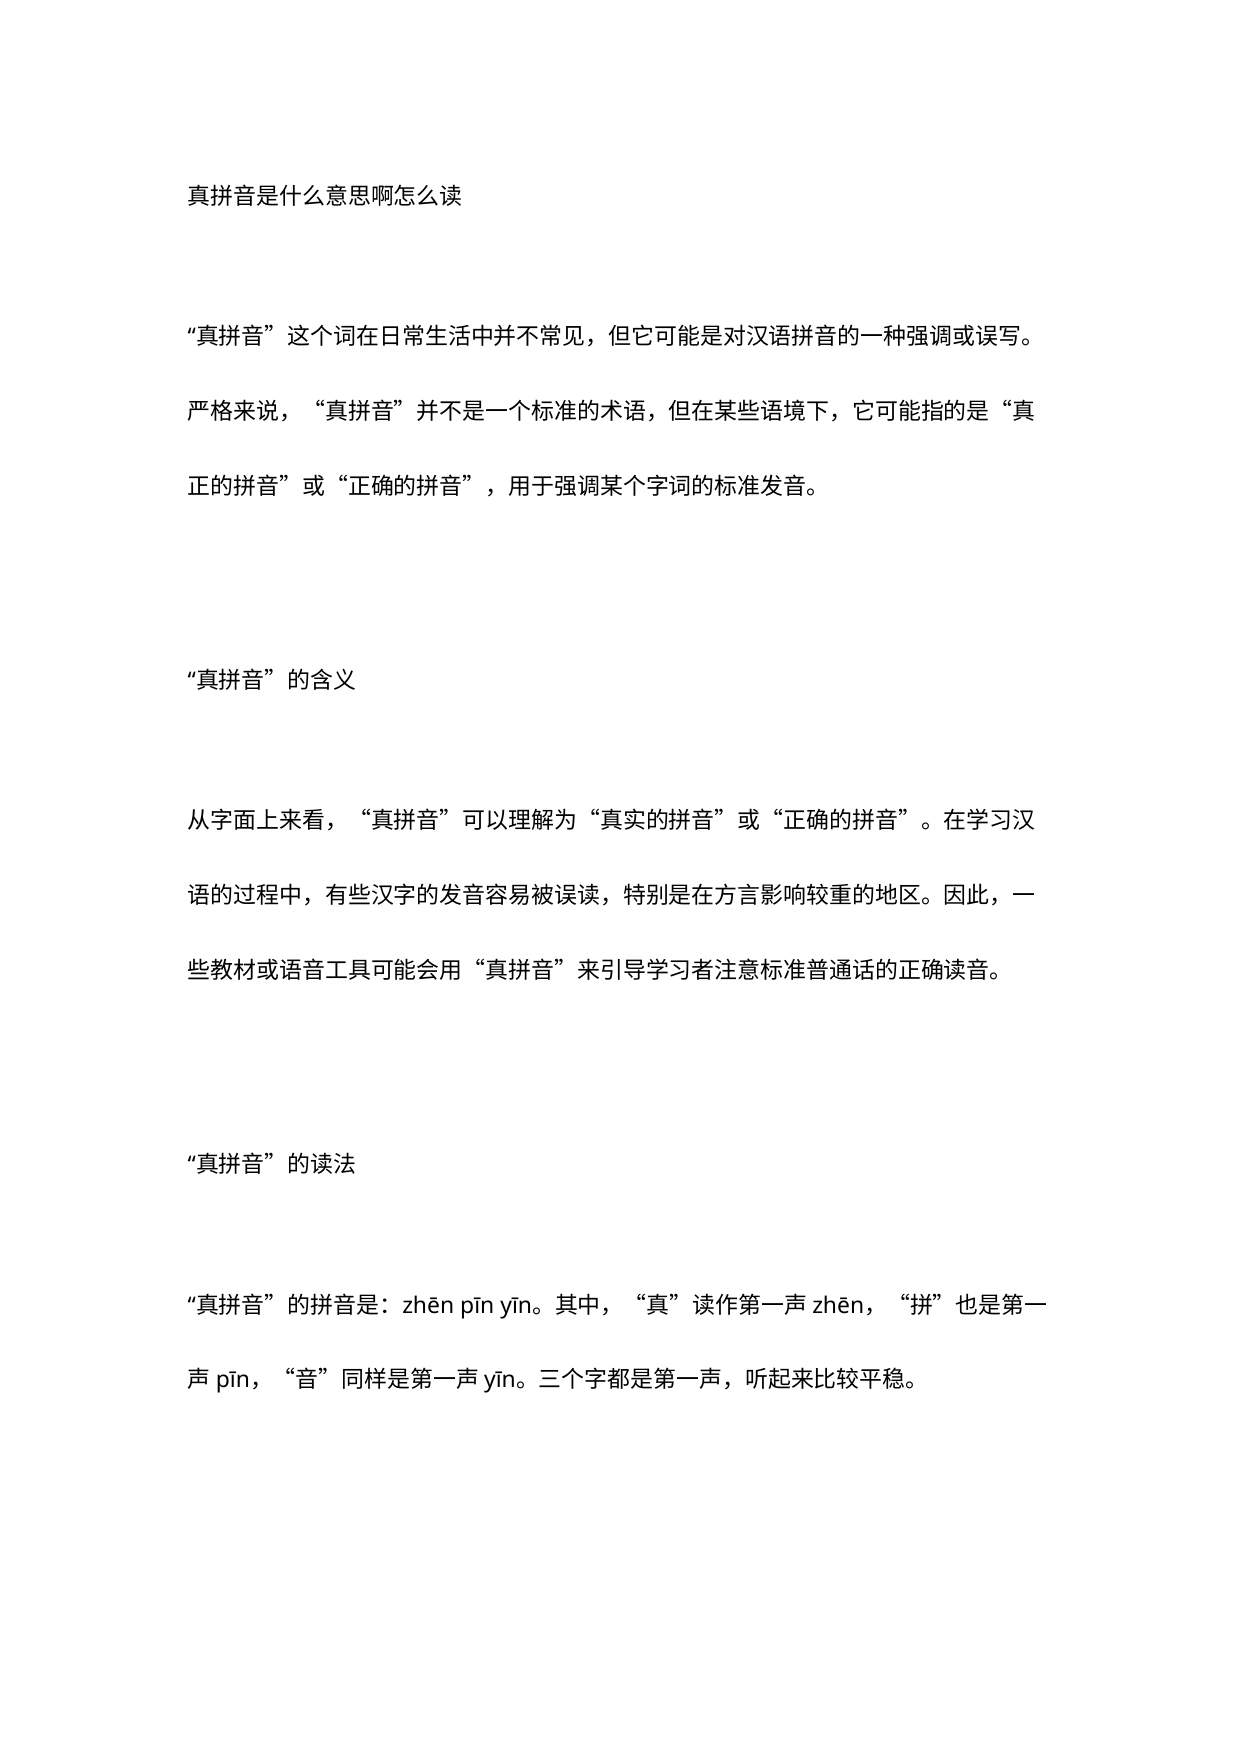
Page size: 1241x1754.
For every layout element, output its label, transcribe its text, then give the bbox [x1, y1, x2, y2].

text “真拼音”的拼音是：zhēn pīn yīn。其中，“真”读作第一声 zhēn，“拼”也是第一声 pīn，“音”同样是第一声 yīn。三个字都是第一声，听起来比较平稳。 [187, 1271, 1053, 1410]
text “真拼音”的含义 [187, 646, 1053, 711]
text “真拼音”的读法 [187, 1130, 1053, 1195]
text 真拼音是什么意思啊怎么读 [187, 162, 1053, 227]
text “真拼音”这个词在日常生活中并不常见，但它可能是对汉语拼音的一种强调或误写。严格来说，“真拼音”并不是一个标准的术语，但在某些语境下，它可能指的是“真正的拼音”或“正确的拼音”，用于强调某个字词的标准发音。 [187, 302, 1053, 517]
text 从字面上来看，“真拼音”可以理解为“真实的拼音”或“正确的拼音”。在学习汉语的过程中，有些汉字的发音容易被误读，特别是在方言影响较重的地区。因此，一些教材或语音工具可能会用“真拼音”来引导学习者注意标准普通话的正确读音。 [187, 787, 1053, 1001]
